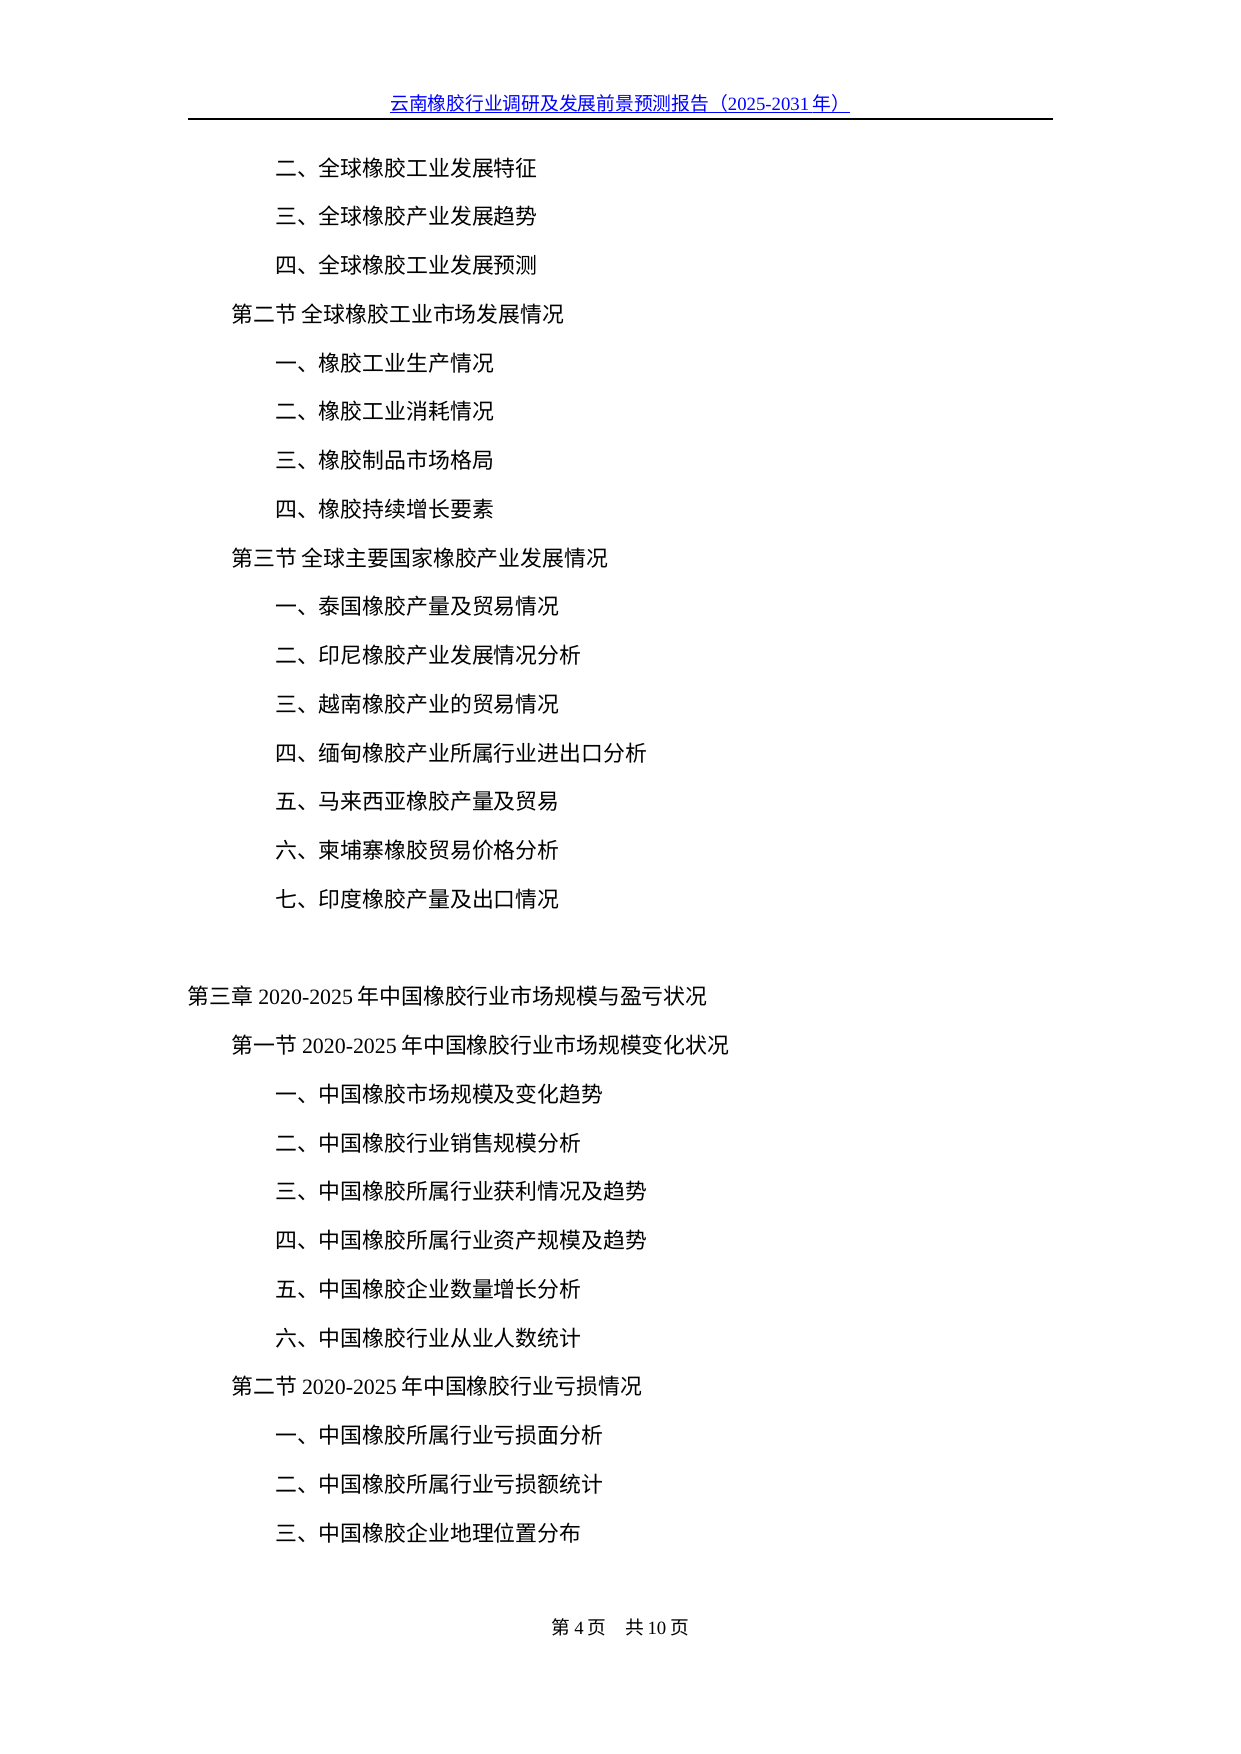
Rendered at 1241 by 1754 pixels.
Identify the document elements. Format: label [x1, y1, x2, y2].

text [187, 150, 1053, 1548]
